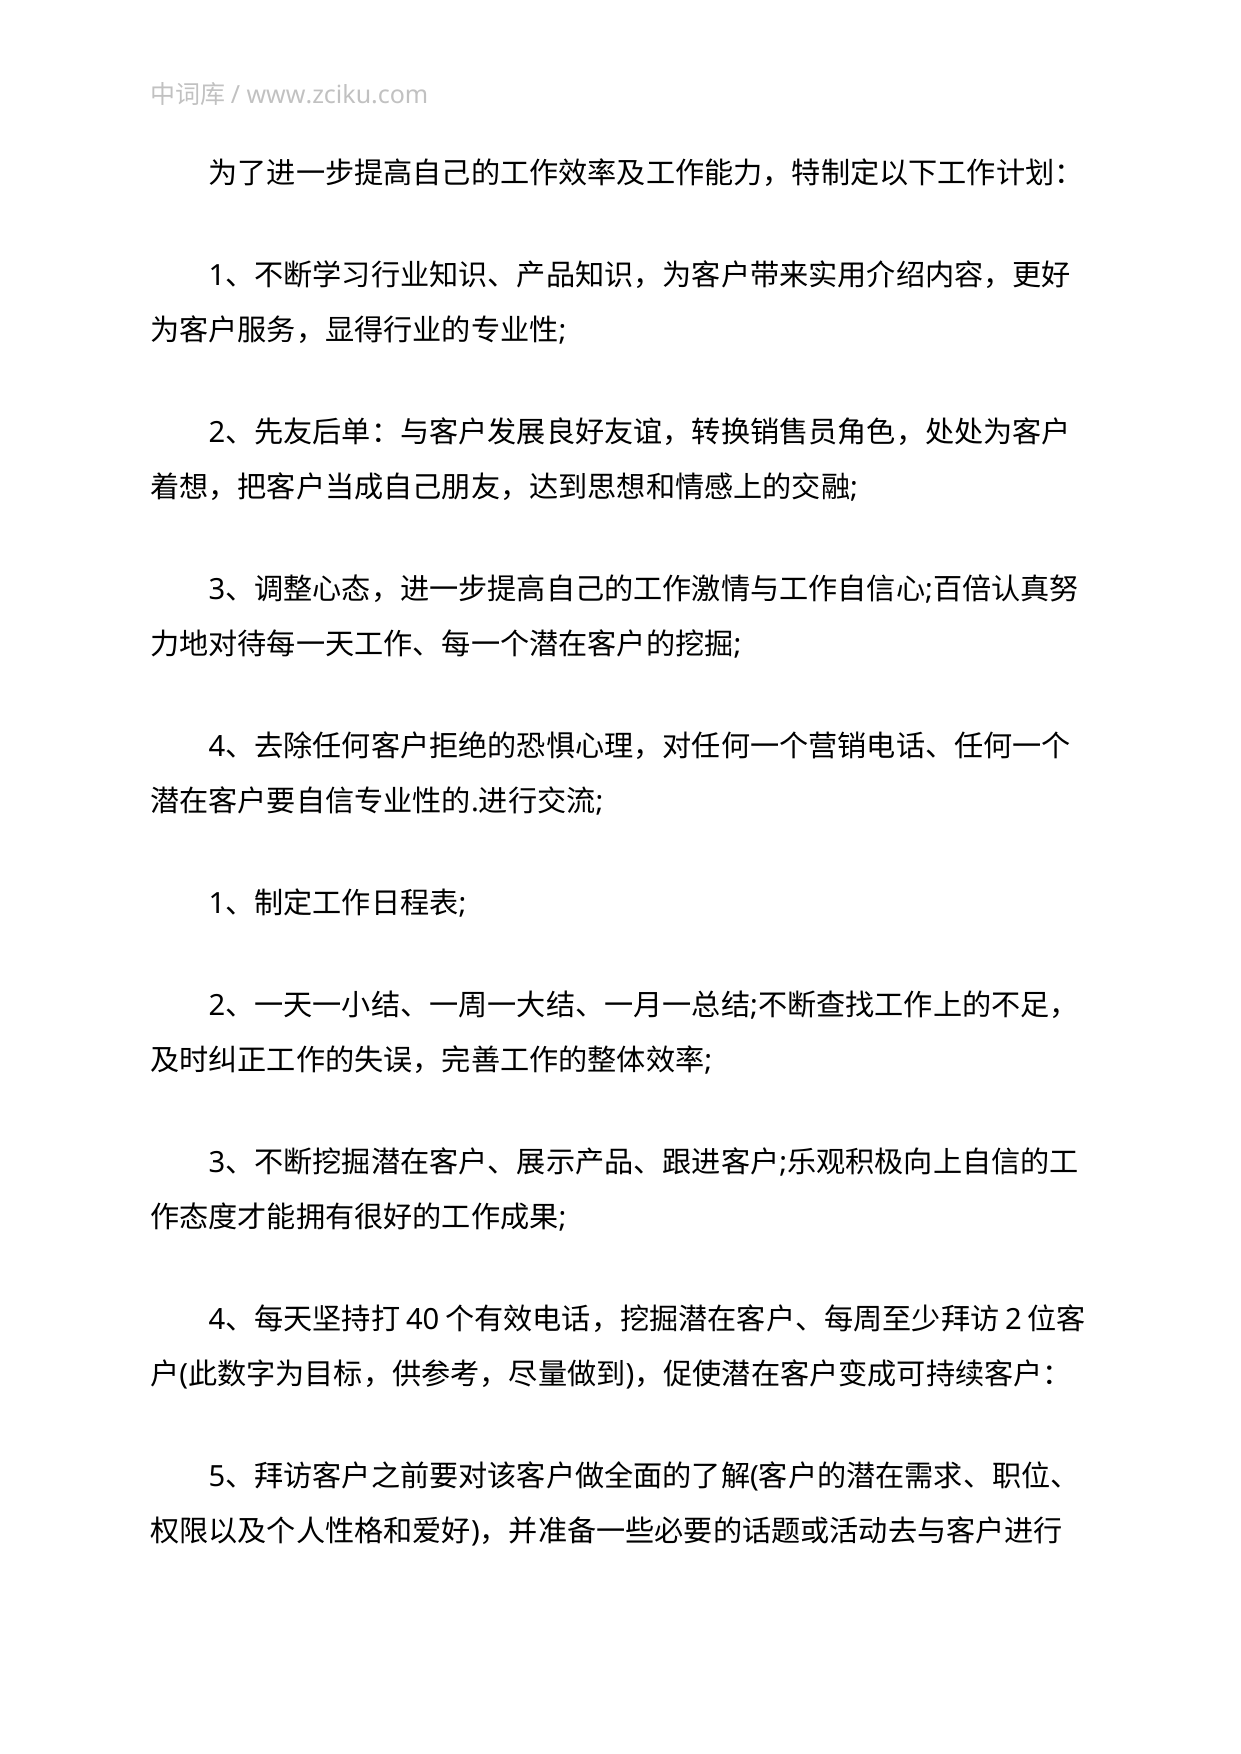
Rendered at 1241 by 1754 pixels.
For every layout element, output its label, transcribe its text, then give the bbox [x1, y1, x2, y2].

text 3、调整心态，进一步提高自己的工作激情与工作自信心;百倍认真努力地对待每一天工作、每一个潜在客户的挖掘; [150, 566, 1090, 663]
text 为了进一步提高自己的工作效率及工作能力，特制定以下工作计划： [150, 150, 1090, 192]
text 4、每天坚持打40个有效电话，挖掘潜在客户、每周至少拜访2位客户(此数字为目标，供参考，尽量做到)，促使潜在客户变成可持续客户： [150, 1296, 1090, 1393]
text 2、一天一小结、一周一大结、一月一总结;不断查找工作上的不足，及时纠正工作的失误，完善工作的整体效率; [150, 982, 1090, 1079]
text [150, 1453, 1090, 1550]
text 1、不断学习行业知识、产品知识，为客户带来实用介绍内容，更好为客户服务，显得行业的专业性; [150, 252, 1090, 349]
text 1、制定工作日程表; [150, 880, 1090, 922]
text 2、先友后单：与客户发展良好友谊，转换销售员角色，处处为客户着想，把客户当成自己朋友，达到思想和情感上的交融; [150, 409, 1090, 506]
text 3、不断挖掘潜在客户、展示产品、跟进客户;乐观积极向上自信的工作态度才能拥有很好的工作成果; [150, 1139, 1090, 1236]
text 4、去除任何客户拒绝的恐惧心理，对任何一个营销电话、任何一个潜在客户要自信专业性的.进行交流; [150, 723, 1090, 820]
